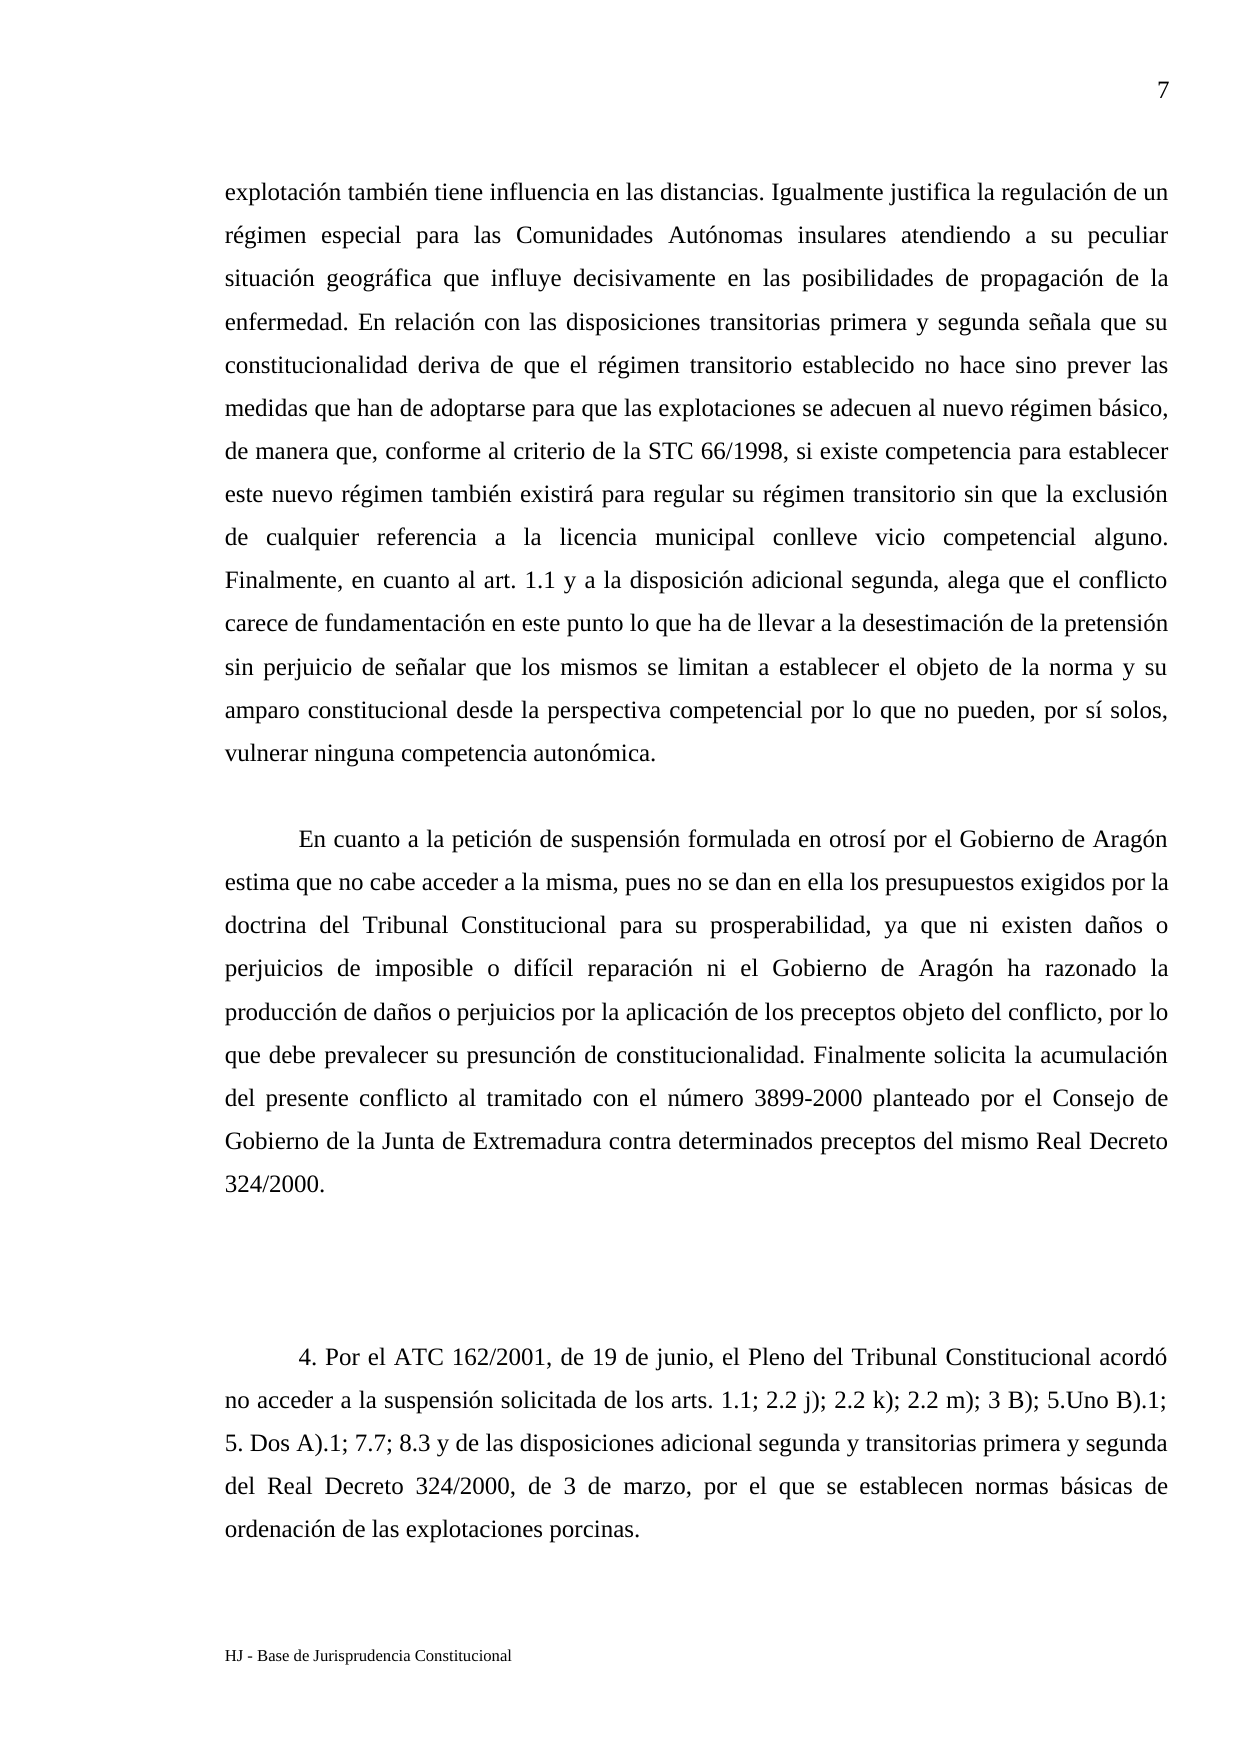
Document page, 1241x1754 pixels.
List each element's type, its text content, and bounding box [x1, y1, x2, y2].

text 4. Por el ATC 162/2001, de 19 de junio, el Pleno del Tribunal Constitucional acordó no acceder a la suspensión solicitada de los arts. 1.1; 2.2 j); 2.2 k); 2.2 m); 3 B); 5.Uno B).1; 5. Dos A).1; 7.7; 8.3 y de las disposiciones adicional segunda y transitorias primera y segunda del Real Decreto 324/2000, de 3 de marzo, por el que se establecen normas básicas de ordenación de las explotaciones porcinas. [224, 1342, 1169, 1543]
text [224, 177, 1169, 767]
text En cuanto a la petición de suspensión formulada en otrosí por el Gobierno de Aragón estima que no cabe acceder a la misma, pues no se dan en ella los presupuestos exigidos por la doctrina del Tribunal Constitucional para su prosperabilidad, ya que ni existen daños o perjuicios de imposible o difícil reparación ni el Gobierno de Aragón ha razonado la producción de daños o perjuicios por la aplicación de los preceptos objeto del conflicto, por lo que debe prevalecer su presunción de constitucionalidad. Finalmente solicita la acumulación del presente conflicto al tramitado con el número 3899-2000 planteado por el Consejo de Gobierno de la Junta de Extremadura contra determinados preceptos del mismo Real Decreto 324/2000. [224, 824, 1169, 1198]
